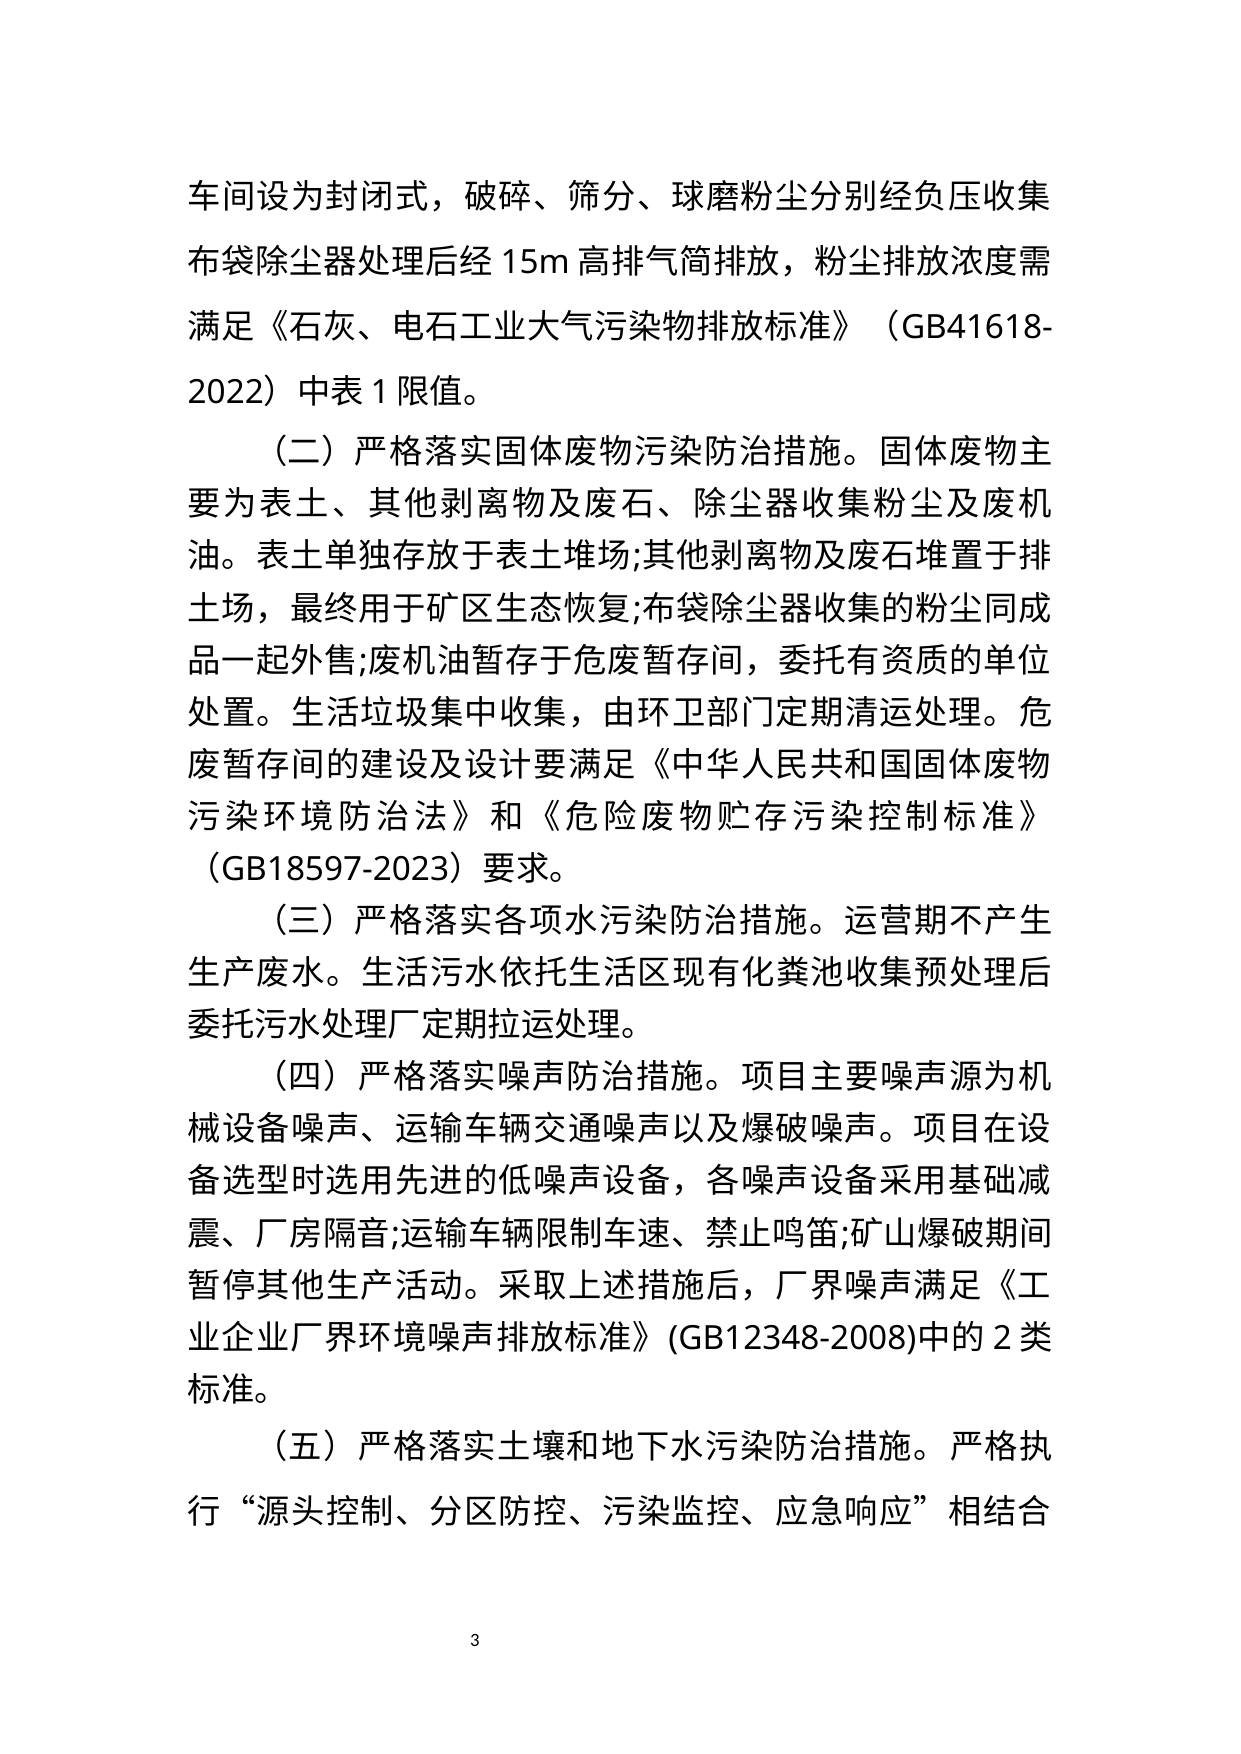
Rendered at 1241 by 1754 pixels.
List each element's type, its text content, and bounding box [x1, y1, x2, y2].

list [187, 162, 1053, 422]
list 严格落实固体废物污染防治措施。固体废物主要为表土、其他剥离物及废石、除尘器收集粉尘及废机油。表土单独存放于表土堆场;其他剥离物及废石堆置于排土场，最终用于矿区生态恢复;布袋除尘器收集的粉尘同成品一起外售;废机油暂存于危废暂存间，委托有资质的单位处置。生活垃圾集中收集，由环卫部门定期清运处理。危废暂存间的建设及设计要满足《中华人民共和国固体废物污染环境防治法》和《危险废物贮存污染控制标准》（GB18597-2023）要求。 [187, 422, 1053, 891]
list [187, 1412, 1053, 1542]
list （四）严格落实噪声防治措施。项目主要噪声源为机械设备噪声、运输车辆交通噪声以及爆破噪声。项目在设备选型时选用先进的低噪声设备，各噪声设备采用基础减震、厂房隔音;运输车辆限制车速、禁止鸣笛;矿山爆破期间暂停其他生产活动。采取上述措施后，厂界噪声满足《工业企业厂界环境噪声排放标准》(GB12348-2008)中的2类标准。 [187, 1047, 1053, 1412]
list 严格落实各项水污染防治措施。运营期不产生生产废水。生活污水依托生活区现有化粪池收集预处理后委托污水处理厂定期拉运处理。 [187, 891, 1053, 1047]
